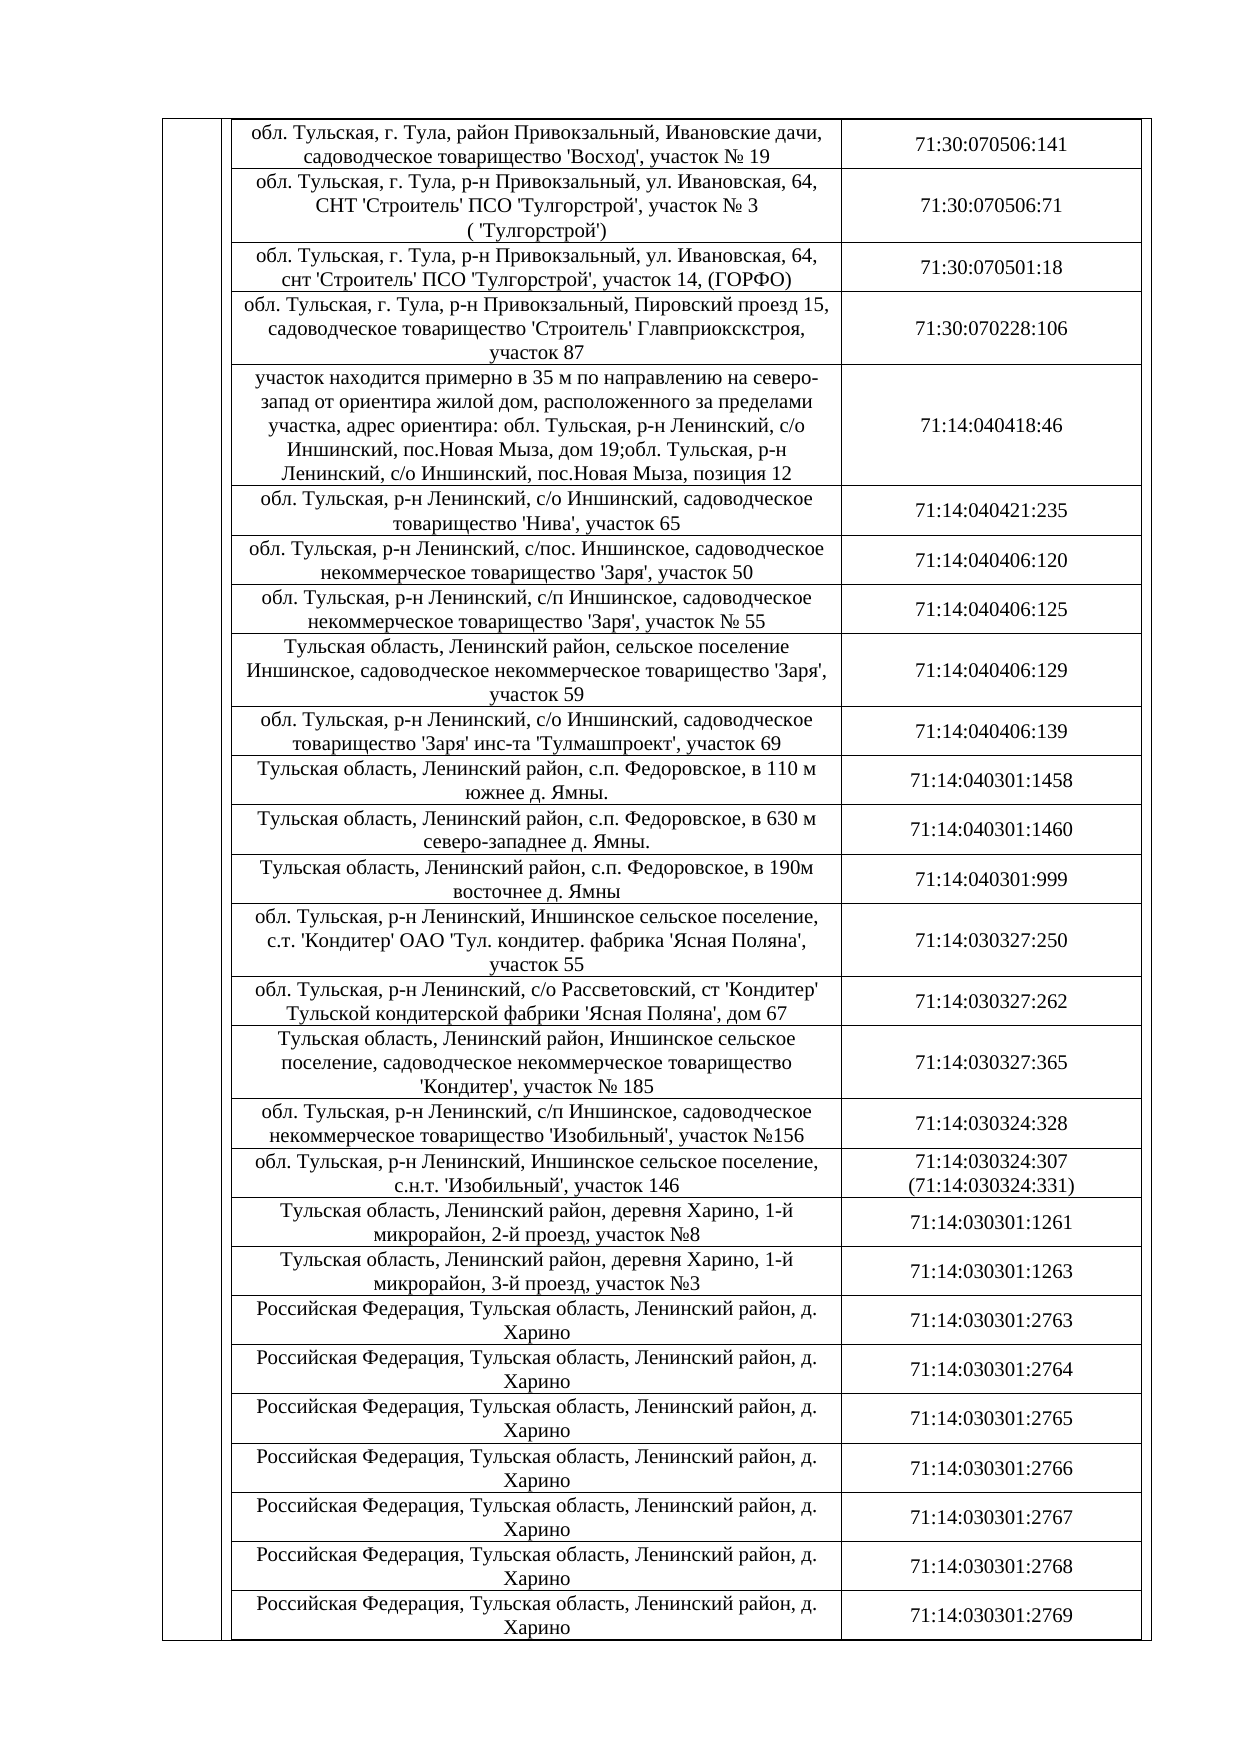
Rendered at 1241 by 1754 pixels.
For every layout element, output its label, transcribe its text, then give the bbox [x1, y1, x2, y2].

table_cell [232, 169, 841, 242]
table_cell [232, 1345, 841, 1393]
table_cell [232, 486, 841, 535]
table_cell [842, 169, 1141, 242]
table_cell [842, 855, 1141, 903]
table_cell [842, 1149, 1141, 1197]
table_cell [232, 292, 841, 364]
table_cell [842, 365, 1141, 485]
table_cell [232, 120, 841, 168]
table_cell [232, 977, 841, 1025]
table_cell [232, 1394, 841, 1443]
table_cell [232, 536, 841, 584]
table_cell [232, 634, 841, 706]
table_cell [842, 1198, 1141, 1246]
table_cell [232, 1099, 841, 1148]
table_cell [842, 585, 1141, 633]
table_cell [842, 1542, 1141, 1590]
table_cell [232, 707, 841, 755]
table_cell [232, 855, 841, 903]
table_cell [232, 1026, 841, 1098]
table_cell [232, 904, 841, 976]
table_cell [232, 1542, 841, 1590]
table_cell [232, 1591, 841, 1639]
table_cell [842, 1345, 1141, 1393]
table_cell 3 [163, 119, 221, 1640]
table_cell [842, 1247, 1141, 1295]
table_cell [842, 805, 1141, 854]
table_cell [1142, 119, 1151, 1640]
table_cell [842, 977, 1141, 1025]
table_cell [232, 365, 841, 485]
table_cell [232, 756, 841, 804]
table_cell [222, 119, 231, 1640]
table_cell [842, 486, 1141, 535]
table_cell [842, 904, 1141, 976]
table_cell [842, 1394, 1141, 1443]
table_cell [842, 243, 1141, 291]
table_cell [842, 756, 1141, 804]
table_cell [842, 120, 1141, 168]
table_cell [842, 1296, 1141, 1344]
table_cell [232, 1296, 841, 1344]
table_cell [842, 1444, 1141, 1492]
table_cell [842, 1099, 1141, 1148]
table_cell [842, 1493, 1141, 1541]
table_cell [842, 536, 1141, 584]
table_cell [232, 1149, 841, 1197]
table_cell [232, 1444, 841, 1492]
table_cell [232, 1247, 841, 1295]
table_cell [232, 805, 841, 854]
table_cell [842, 292, 1141, 364]
table_cell [232, 243, 841, 291]
table_cell [842, 1591, 1141, 1639]
table_cell [842, 634, 1141, 706]
table_cell [232, 585, 841, 633]
table_cell [842, 1026, 1141, 1098]
table_cell [232, 1493, 841, 1541]
table_cell [842, 707, 1141, 755]
table_cell [232, 1198, 841, 1246]
